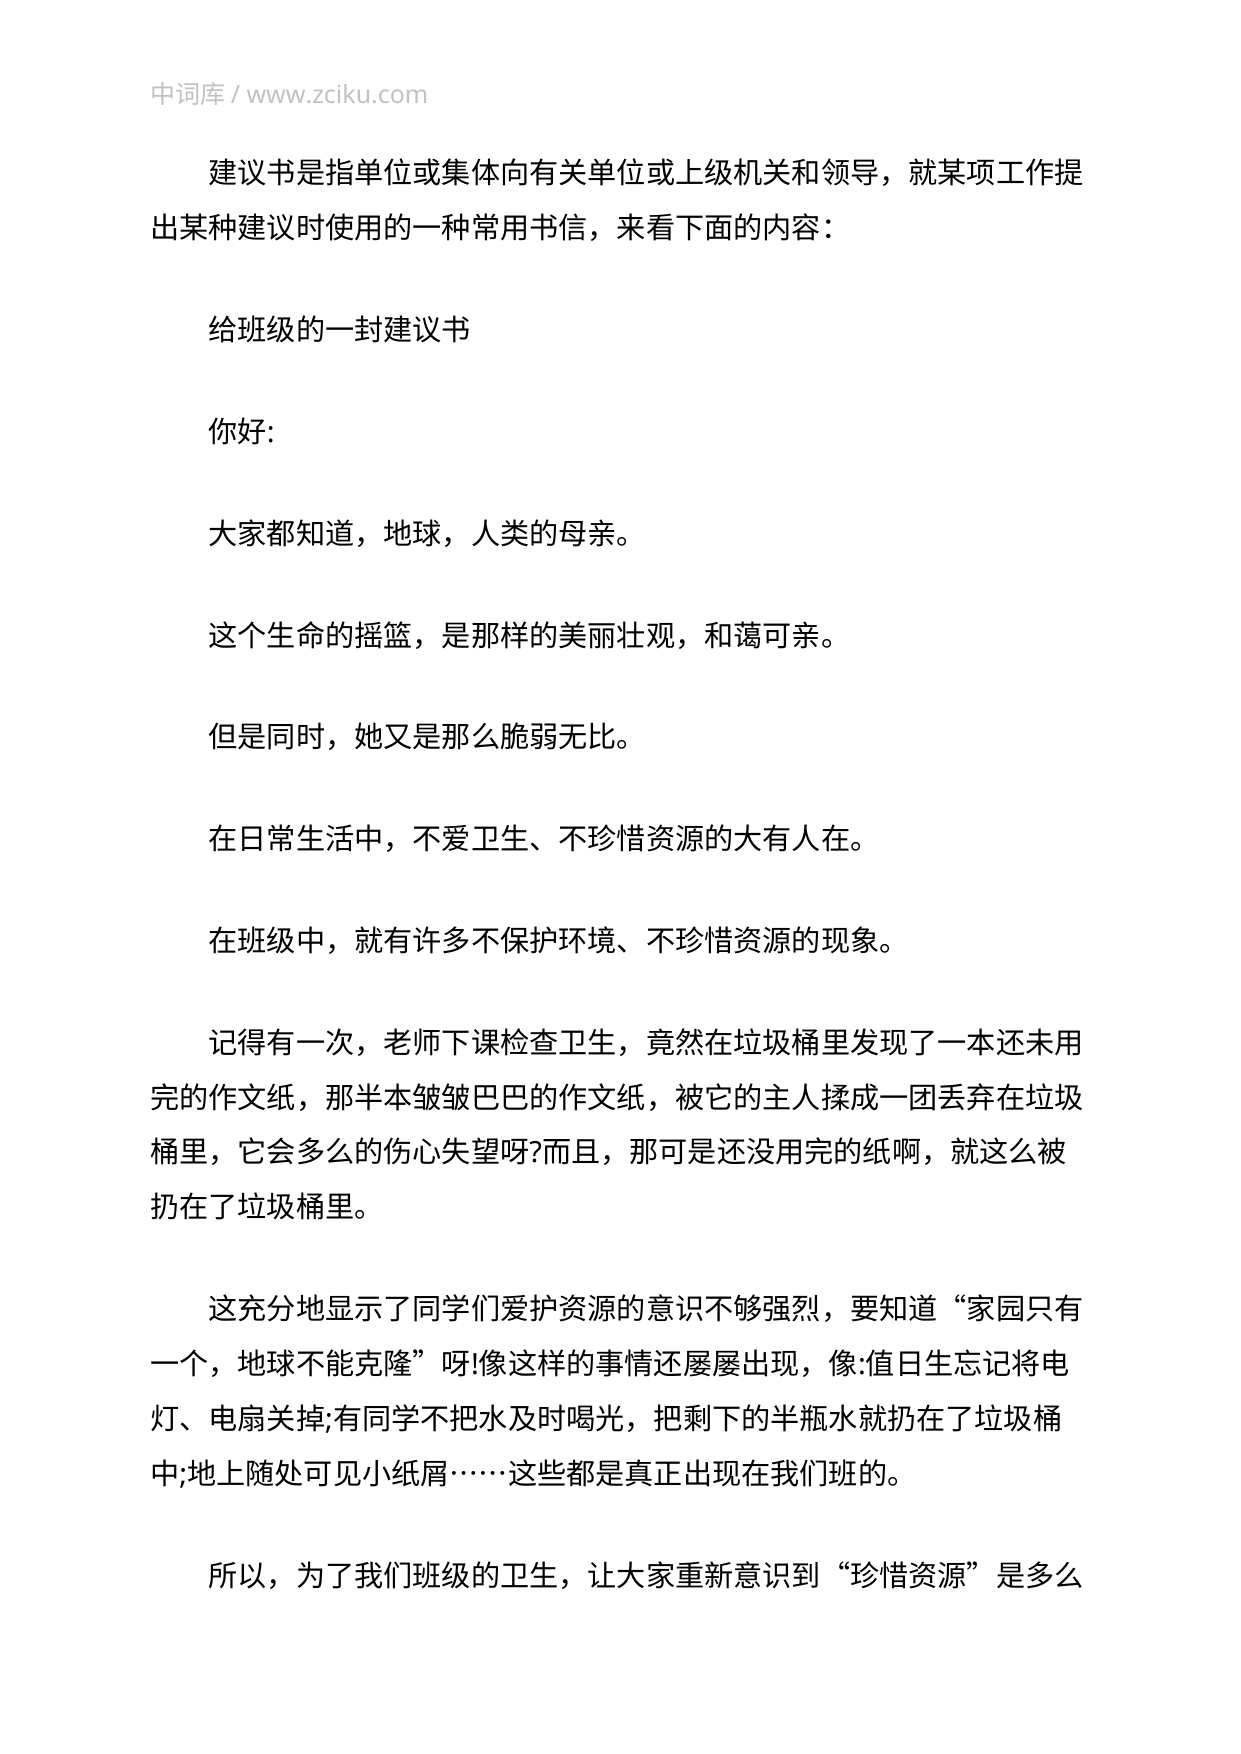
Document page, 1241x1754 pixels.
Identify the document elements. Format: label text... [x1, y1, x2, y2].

text 建议书是指单位或集体向有关单位或上级机关和领导，就某项工作提出某种建议时使用的一种常用书信，来看下面的内容： [150, 150, 1090, 247]
text 给班级的一封建议书 [150, 307, 1090, 349]
text 在班级中，就有许多不保护环境、不珍惜资源的现象。 [150, 917, 1090, 960]
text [150, 1553, 1090, 1595]
text 记得有一次，老师下课检查卫生，竟然在垃圾桶里发现了一本还未用完的作文纸，那半本皱皱巴巴的作文纸，被它的主人揉成一团丢弃在垃圾桶里，它会多么的伤心失望呀?而且，那可是还没用完的纸啊，就这么被扔在了垃圾桶里。 [150, 1019, 1090, 1226]
text 在日常生活中，不爱卫生、不珍惜资源的大有人在。 [150, 816, 1090, 858]
text 这充分地显示了同学们爱护资源的意识不够强烈，要知道“家园只有一个，地球不能克隆”呀!像这样的事情还屡屡出现，像:值日生忘记将电灯、电扇关掉;有同学不把水及时喝光，把剩下的半瓶水就扔在了垃圾桶中;地上随处可见小纸屑……这些都是真正出现在我们班的。 [150, 1286, 1090, 1493]
text 你好: [150, 408, 1090, 451]
text 但是同时，她又是那么脆弱无比。 [150, 714, 1090, 756]
text 大家都知道，地球，人类的母亲。 [150, 510, 1090, 553]
text 这个生命的摇篮，是那样的美丽壮观，和蔼可亲。 [150, 612, 1090, 654]
